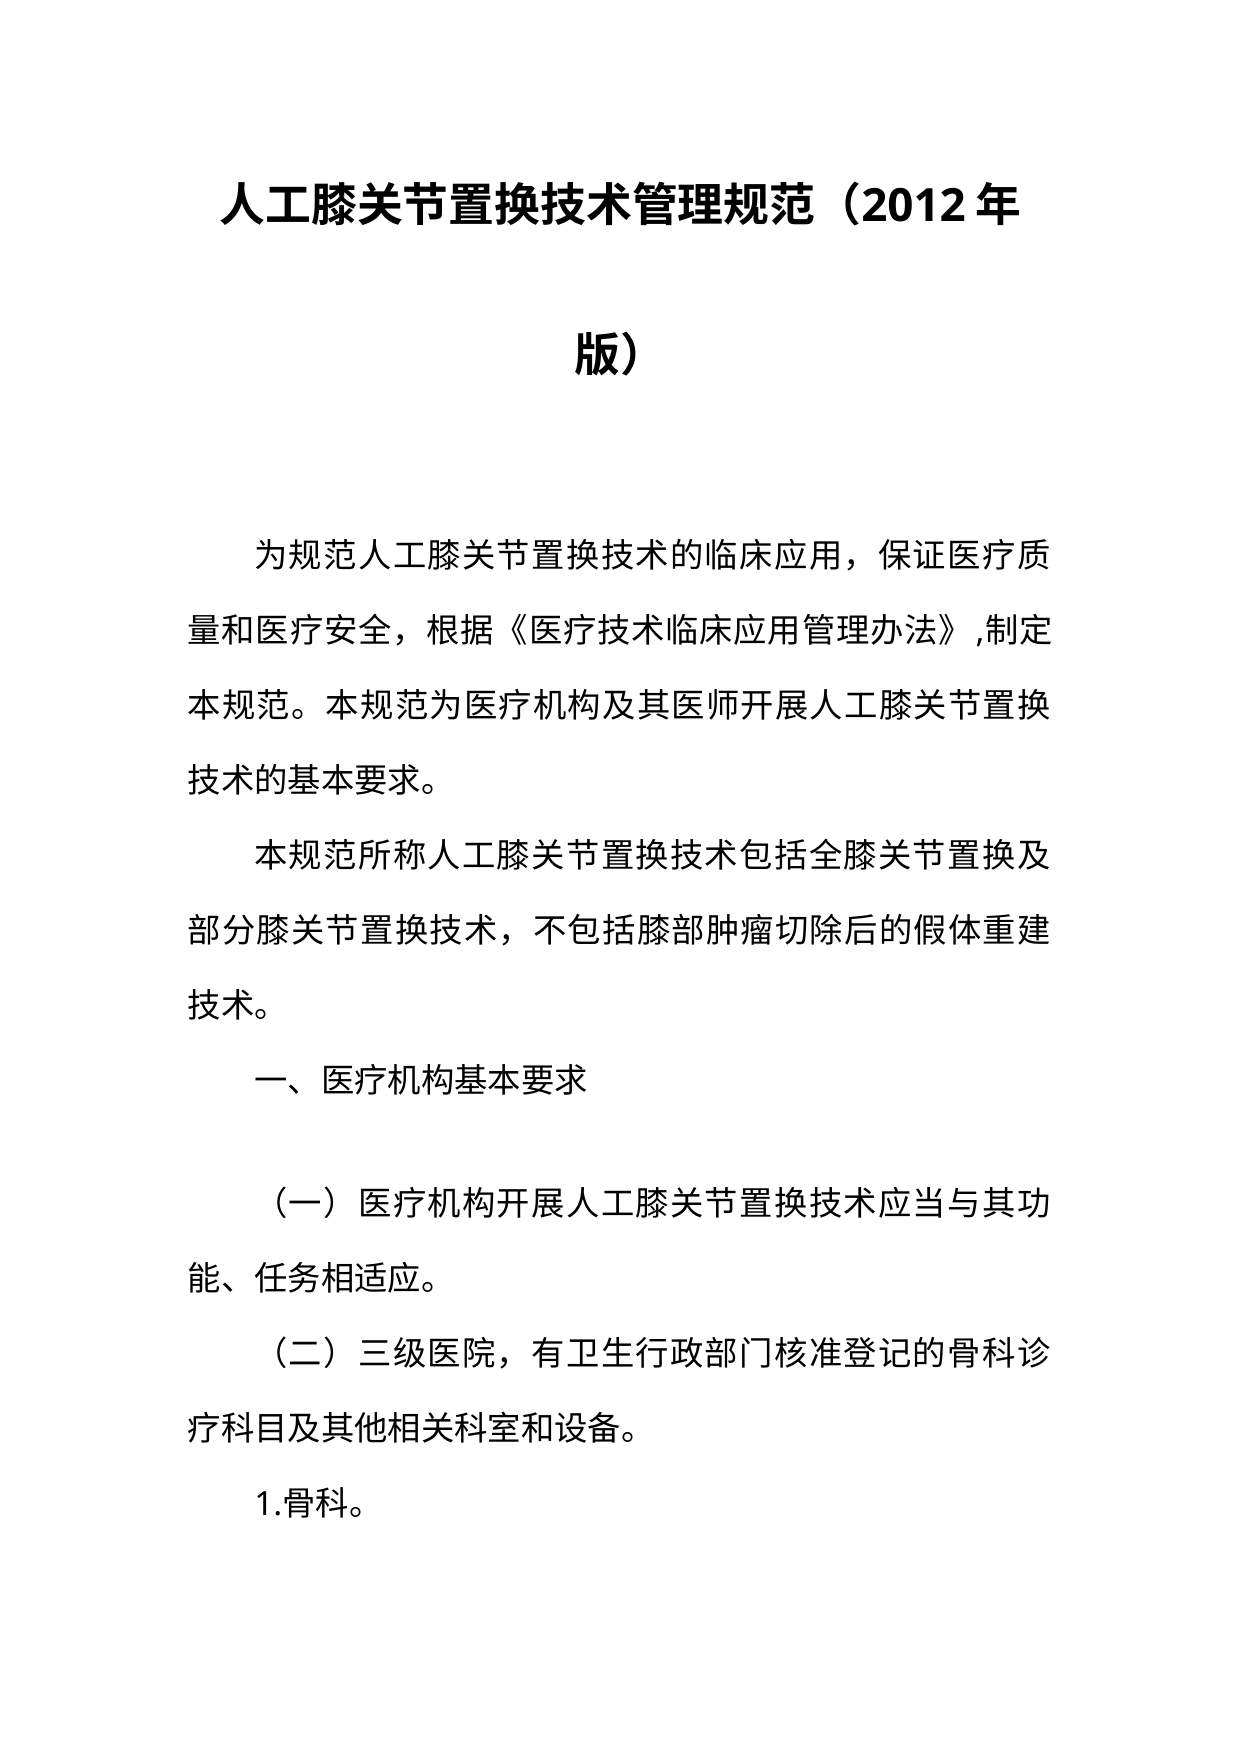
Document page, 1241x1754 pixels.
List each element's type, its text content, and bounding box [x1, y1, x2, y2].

text 人工膝关节置换技术管理规范（2012年版） [187, 164, 1053, 389]
text 本规范所称人工膝关节置换技术包括全膝关节置换及部分膝关节置换技术，不包括膝部肿瘤切除后的假体重建技术。 [187, 815, 1053, 1040]
text 一、医疗机构基本要求 [187, 1040, 1053, 1115]
text （二）三级医院，有卫生行政部门核准登记的骨科诊疗科目及其他相关科室和设备。 [187, 1313, 1053, 1463]
text （一）医疗机构开展人工膝关节置换技术应当与其功能、任务相适应。 [187, 1163, 1053, 1313]
text 1.骨科。 [187, 1463, 1053, 1538]
text 为规范人工膝关节置换技术的临床应用，保证医疗质量和医疗安全，根据《医疗技术临床应用管理办法》,制定本规范。本规范为医疗机构及其医师开展人工膝关节置换技术的基本要求。 [187, 515, 1053, 815]
